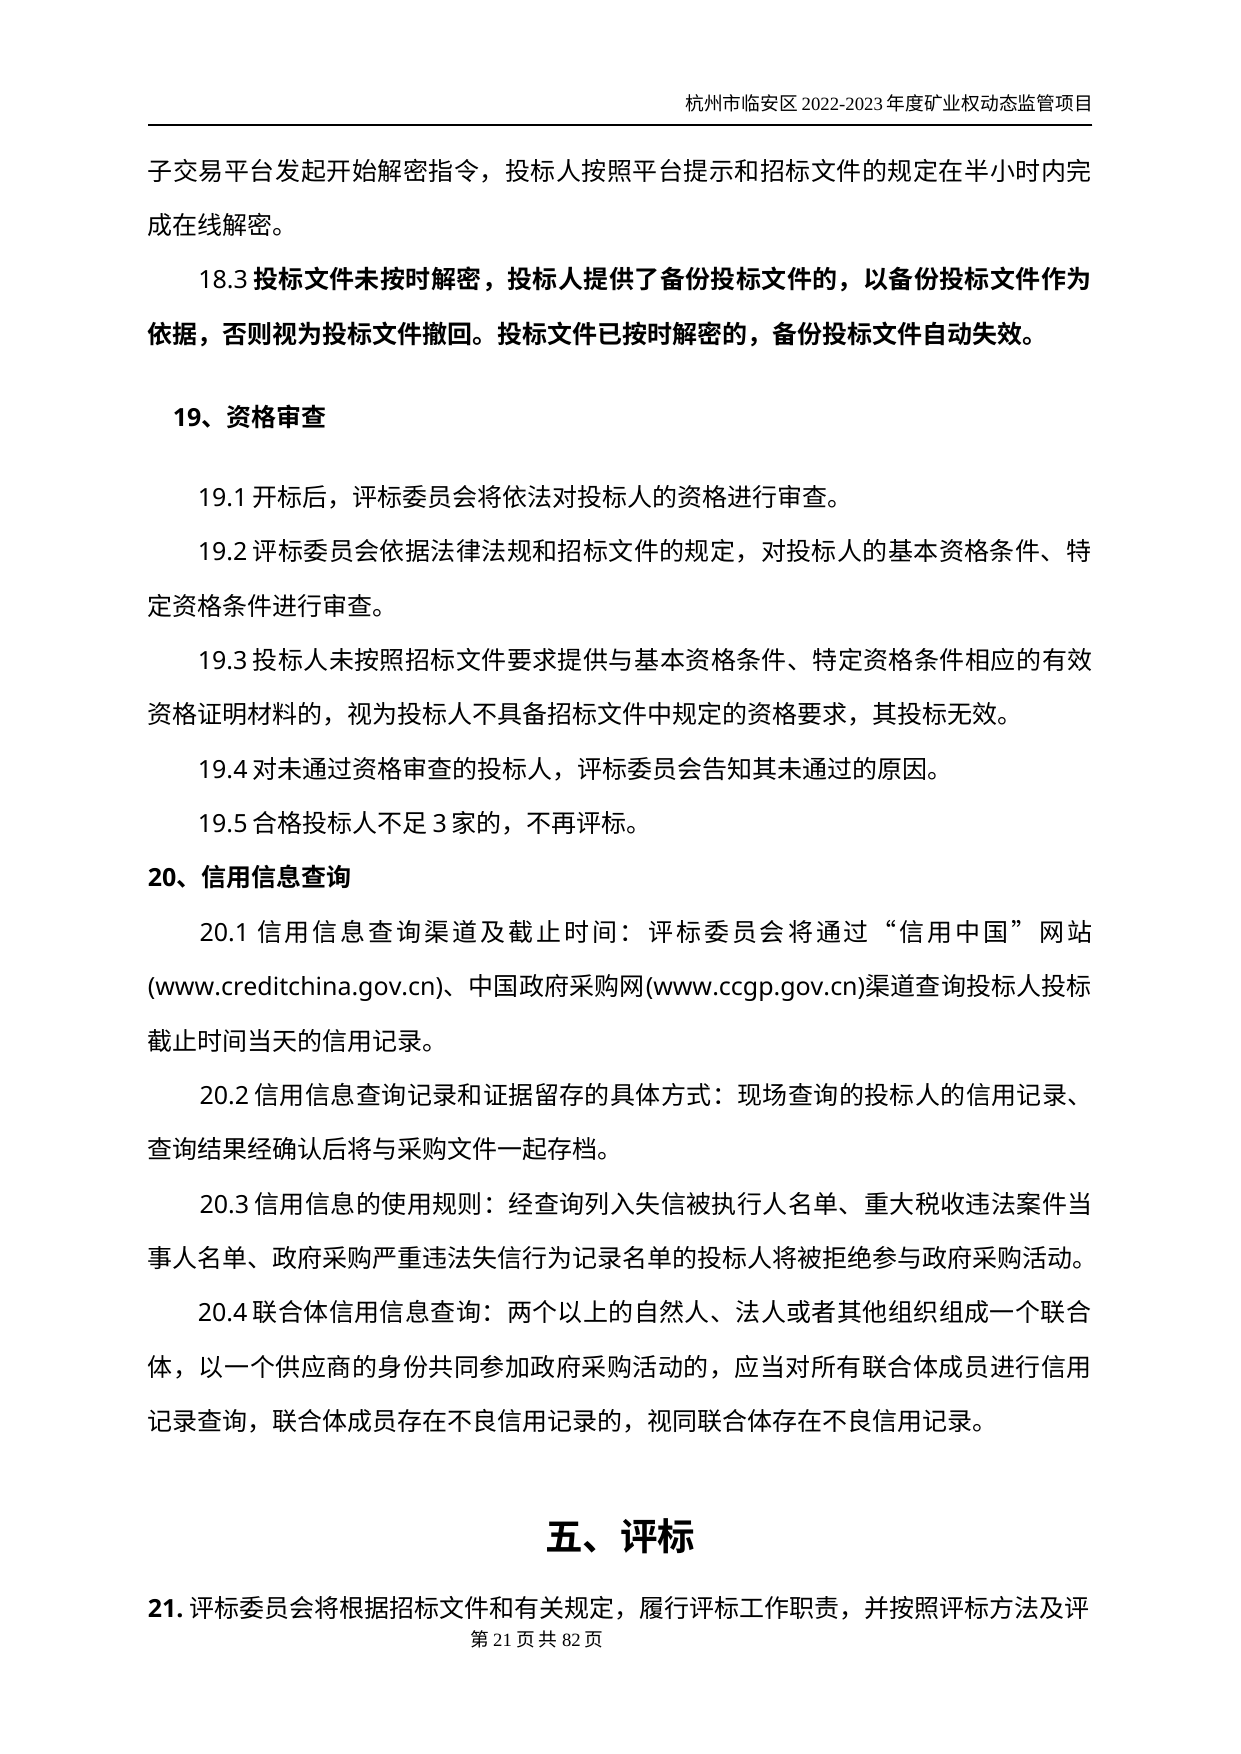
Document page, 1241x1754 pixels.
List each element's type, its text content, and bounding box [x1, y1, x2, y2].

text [148, 151, 1092, 242]
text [148, 1588, 1092, 1625]
text 19.4对未通过资格审查的投标人，评标委员会告知其未通过的原因。 [148, 749, 1092, 785]
text 五、评标 [148, 1507, 1092, 1561]
text 19、资格审查 [148, 398, 1092, 434]
text 20、信用信息查询 [148, 858, 1092, 894]
text 19.3投标人未按照招标文件要求提供与基本资格条件、特定资格条件相应的有效资格证明材料的，视为投标人不具备招标文件中规定的资格要求，其投标无效。 [148, 640, 1092, 731]
text 20.2信用信息查询记录和证据留存的具体方式：现场查询的投标人的信用记录、查询结果经确认后将与采购文件一起存档。 [148, 1075, 1092, 1166]
text 20.3信用信息的使用规则：经查询列入失信被执行人名单、重大税收违法案件当事人名单、政府采购严重违法失信行为记录名单的投标人将被拒绝参与政府采购活动。 [148, 1184, 1092, 1275]
text 18.3投标文件未按时解密，投标人提供了备份投标文件的，以备份投标文件作为依据，否则视为投标文件撤回。投标文件已按时解密的，备份投标文件自动失效。 [148, 260, 1092, 351]
text 20.1信用信息查询渠道及截止时间：评标委员会将通过“信用中国”网站(www.creditchina.gov.cn)、中国政府采购网(www.ccgp.gov.cn)渠道查询投标人投标截止时间当天的信用记录。 [148, 912, 1092, 1057]
text 19.5合格投标人不足3家的，不再评标。 [148, 803, 1092, 840]
text 19.1开标后，评标委员会将依法对投标人的资格进行审查。 [148, 477, 1092, 513]
text 20.4联合体信用信息查询：两个以上的自然人、法人或者其他组织组成一个联合体，以一个供应商的身份共同参加政府采购活动的，应当对所有联合体成员进行信用记录查询，联合体成员存在不良信用记录的，视同联合体存在不良信用记录。 [148, 1293, 1092, 1438]
text 19.2评标委员会依据法律法规和招标文件的规定，对投标人的基本资格条件、特定资格条件进行审查。 [148, 532, 1092, 622]
